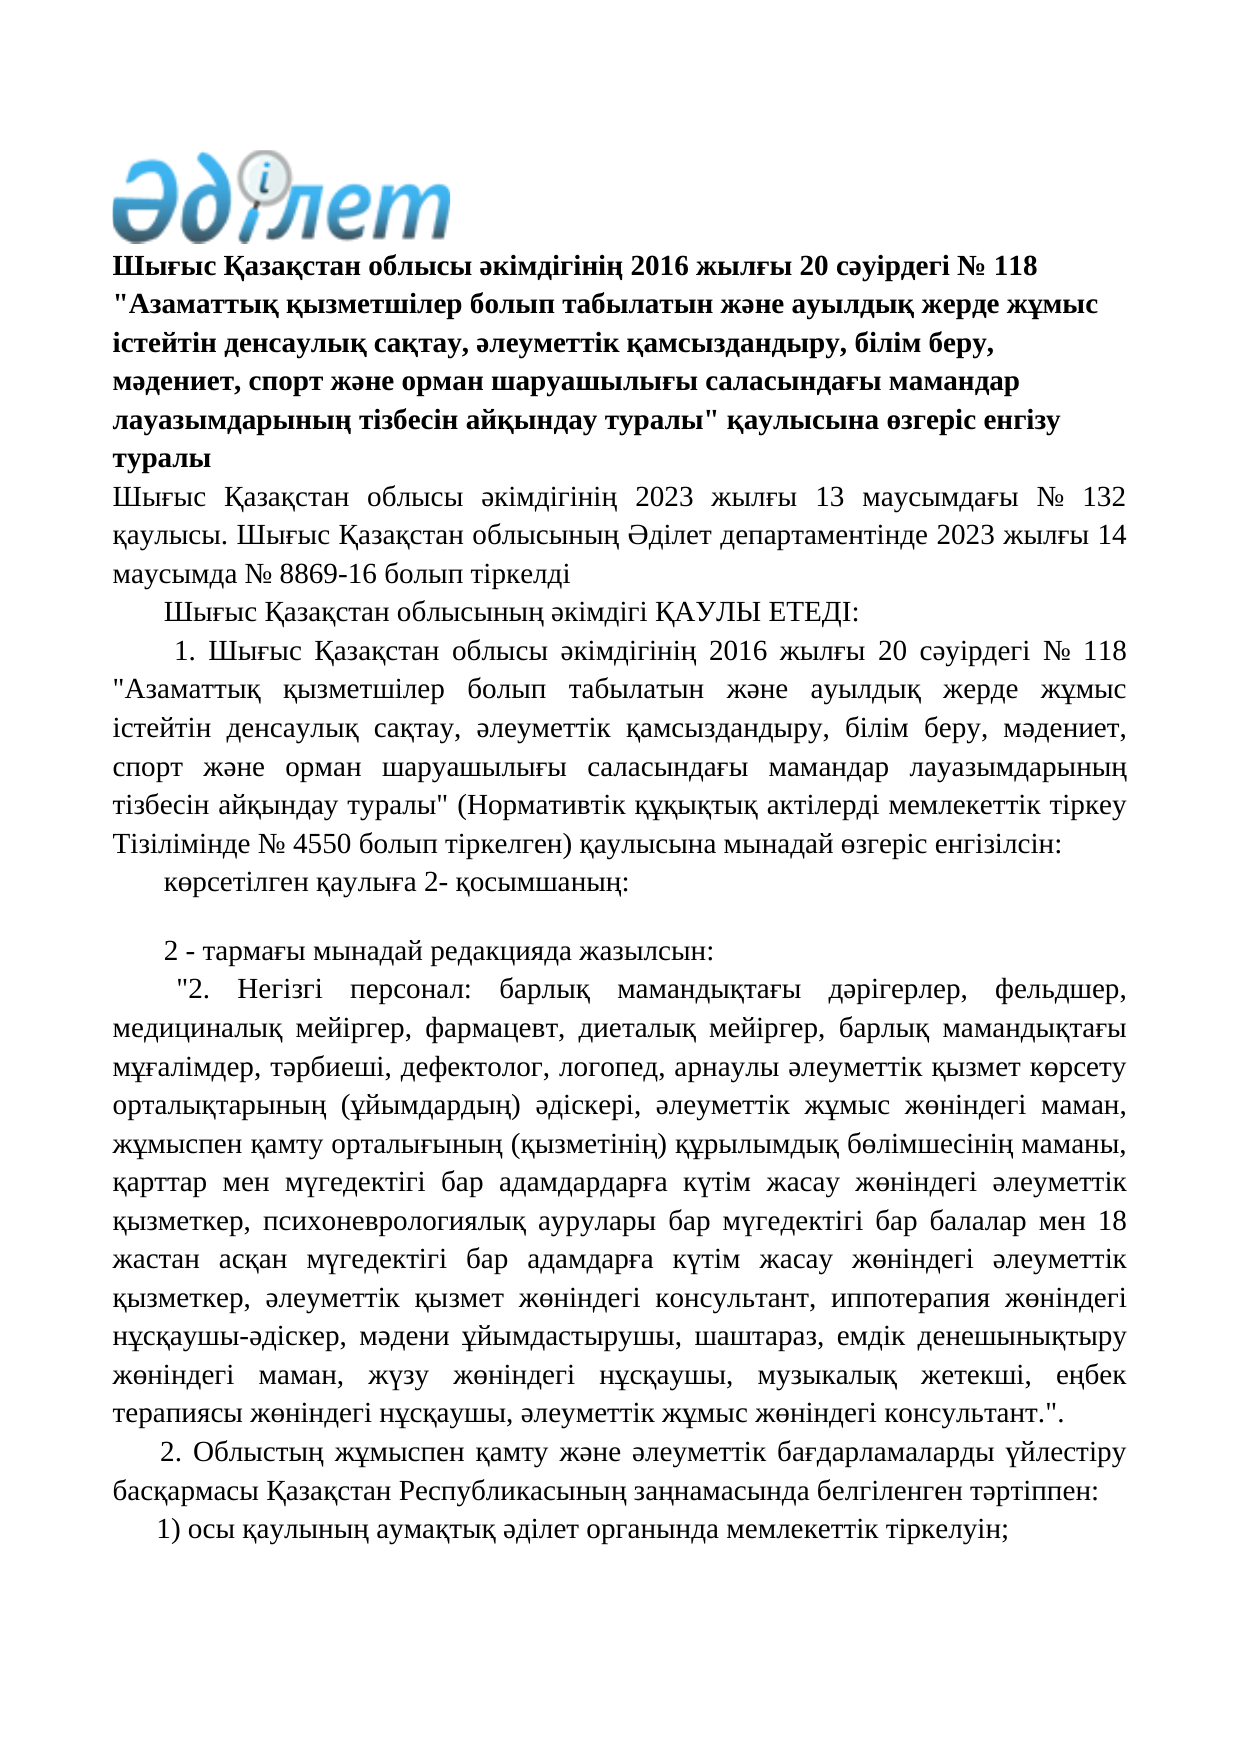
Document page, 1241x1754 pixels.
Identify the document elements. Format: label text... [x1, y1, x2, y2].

text 1. Шығыс Қазақстан облысы әкімдігінің 2016 жылғы 20 сәуірдегі № 118 "Азаматтық қызметшілер болып табылатын және ауылдық жерде жұмыс істейтін денсаулық сақтау, әлеуметтік қамсыздандыру, білім беру, мәдениет, спорт және орман шаруашылығы саласындағы мамандар лауазымдарының тізбесін айқындау туралы" (Нормативтік құқықтық актілерді мемлекеттік тіркеу Тізілімінде № 4550 болып тіркелген) қаулысына мынадай өзгеріс енгізілсін: [112, 633, 1128, 859]
text Шығыс Қазақстан облысының әкімдігі ҚАУЛЫ ЕТЕДІ: [112, 594, 1128, 628]
picture [112, 150, 451, 244]
text 1) осы қаулының аумақтық әділет органында мемлекеттік тіркелуін; [112, 1511, 1128, 1545]
text Шығыс Қазақстан облысы әкімдігінің 2023 жылғы 13 маусымдағы № 132 қаулысы. Шығыс Қазақстан облысының Әділет департаментінде 2023 жылғы 14 маусымда № 8869-16 болып тіркелді [112, 479, 1128, 589]
text "2. Негізгі персонал: барлық мамандықтағы дәрігерлер, фельдшер, медициналық мейіргер, фармацевт, диеталық мейіргер, барлық мамандықтағы мұғалімдер, тәрбиеші, дефектолог, логопед, арнаулы әлеуметтік қызмет көрсету орталықтарының (ұйымдардың) әдіскері, әлеуметтік жұмыс жөніндегі маман, жұмыспен қамту орталығының (қызметінің) құрылымдық бөлімшесінің маманы, қарттар мен мүгедектігі бар адамдардарға күтім жасау жөніндегі әлеуметтік қызметкер, психоневрологиялық аурулары бар мүгедектігі бар балалар мен 18 жастан асқан мүгедектігі бар адамдарға күтім жасау жөніндегі әлеуметтік қызметкер, әлеуметтік қызмет жөніндегі консультант, иппотерапия жөніндегі нұсқаушы-әдіскер, мәдени ұйымдастырушы, шаштараз, емдік денешынықтыру жөніндегі маман, жүзу жөніндегі нұсқаушы, музыкалық жетекші, еңбек терапиясы жөніндегі нұсқаушы, әлеуметтік жұмыс жөніндегі консультант.". [112, 972, 1128, 1429]
text көрсетілген қаулыға 2- қосымшаның: [112, 864, 1128, 898]
text 2 - тармағы мынадай редакцияда жазылсын: [112, 933, 1128, 967]
text 2. Облыстың жұмыспен қамту және әлеуметтік бағдарламаларды үйлестіру басқармасы Қазақстан Республикасының заңнамасында белгіленген тәртіппен: [112, 1434, 1128, 1506]
text Шығыс Қазақстан облысы әкімдігінің 2016 жылғы 20 сәуірдегі № 118 "Азаматтық қызметшілер болып табылатын және ауылдық жерде жұмыс істейтін денсаулық сақтау, әлеуметтік қамсыздандыру, білім беру, мәдениет, спорт және орман шаруашылығы саласындағы мамандар лауазымдарының тізбесін айқындау туралы" қаулысына өзгеріс енгізу туралы [112, 248, 1128, 474]
